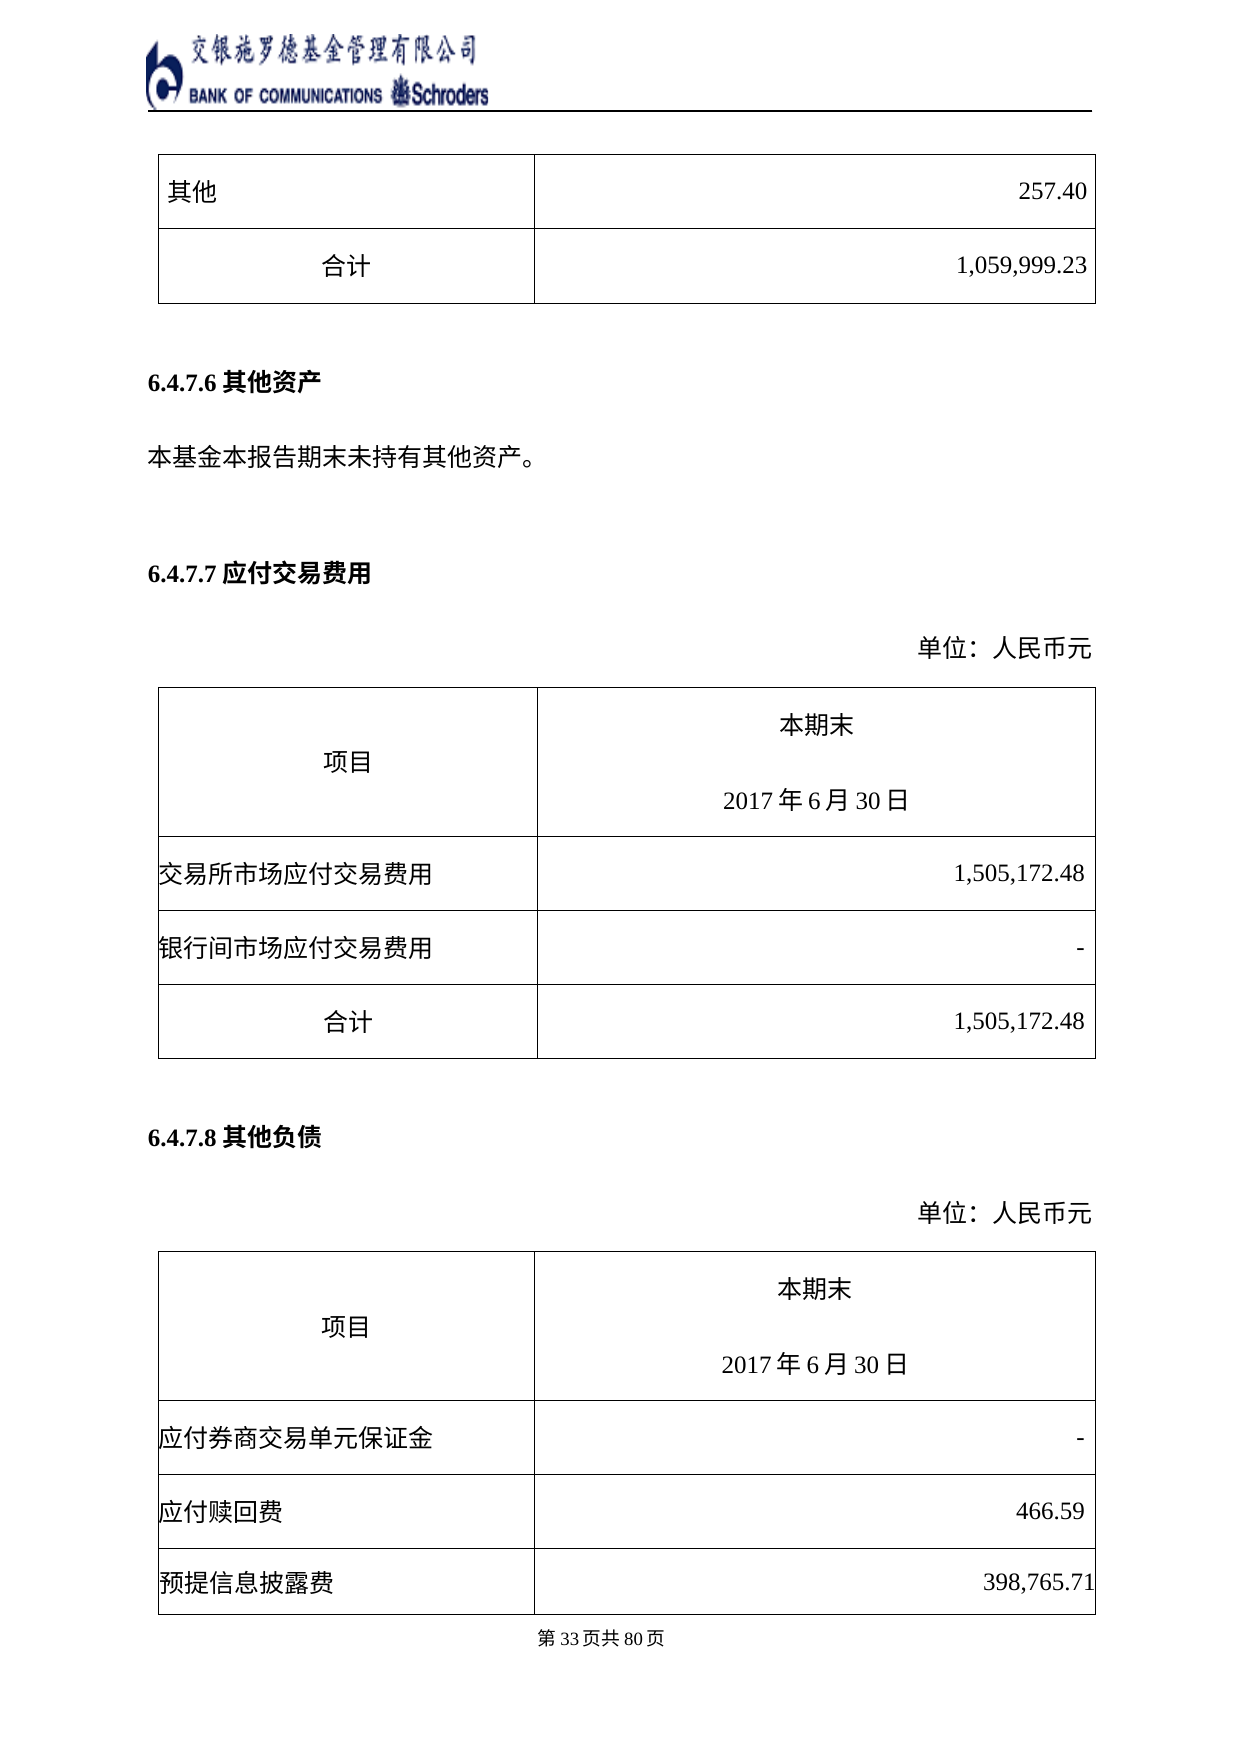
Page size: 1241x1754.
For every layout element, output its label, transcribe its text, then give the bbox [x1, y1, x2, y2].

table_header 本期末 2017年6月30日 [535, 1252, 1095, 1400]
table_cell - [538, 911, 1095, 984]
text 6.4.7.6 其他资产 [148, 348, 1092, 413]
table_cell - [535, 1401, 1095, 1474]
table_cell 398,765.71 [535, 1549, 1095, 1614]
table_cell 合计 [159, 985, 537, 1058]
text 6.4.7.8 其他负债 [148, 1103, 1092, 1168]
table_cell 466.59 [535, 1475, 1095, 1548]
table_header 项目 [159, 688, 537, 836]
table_cell 1,505,172.48 [538, 837, 1095, 910]
table_cell 交易所市场应付交易费用 [159, 837, 537, 910]
table_header 项目 [159, 1252, 534, 1400]
text 单位：人民币元 [148, 1179, 1092, 1244]
table_cell 应付赎回费 [159, 1475, 534, 1548]
table_cell 应付券商交易单元保证金 [159, 1401, 534, 1474]
table_cell 257.40 [535, 155, 1095, 228]
text 单位：人民币元 [149, 614, 1092, 679]
table_cell 1,505,172.48 [538, 985, 1095, 1058]
table_cell 合计 [159, 229, 534, 302]
table_header 本期末 2017年6月30日 [538, 688, 1095, 836]
table_cell 预提信息披露费 [159, 1549, 534, 1614]
text 本基金本报告期末未持有其他资产。 [148, 423, 1092, 488]
table_cell 其他 [159, 155, 534, 228]
picture [146, 34, 489, 110]
table_cell 1,059,999.23 [535, 229, 1095, 302]
table_cell 银行间市场应付交易费用 [159, 911, 537, 984]
text 6.4.7.7 应付交易费用 [148, 539, 1092, 604]
